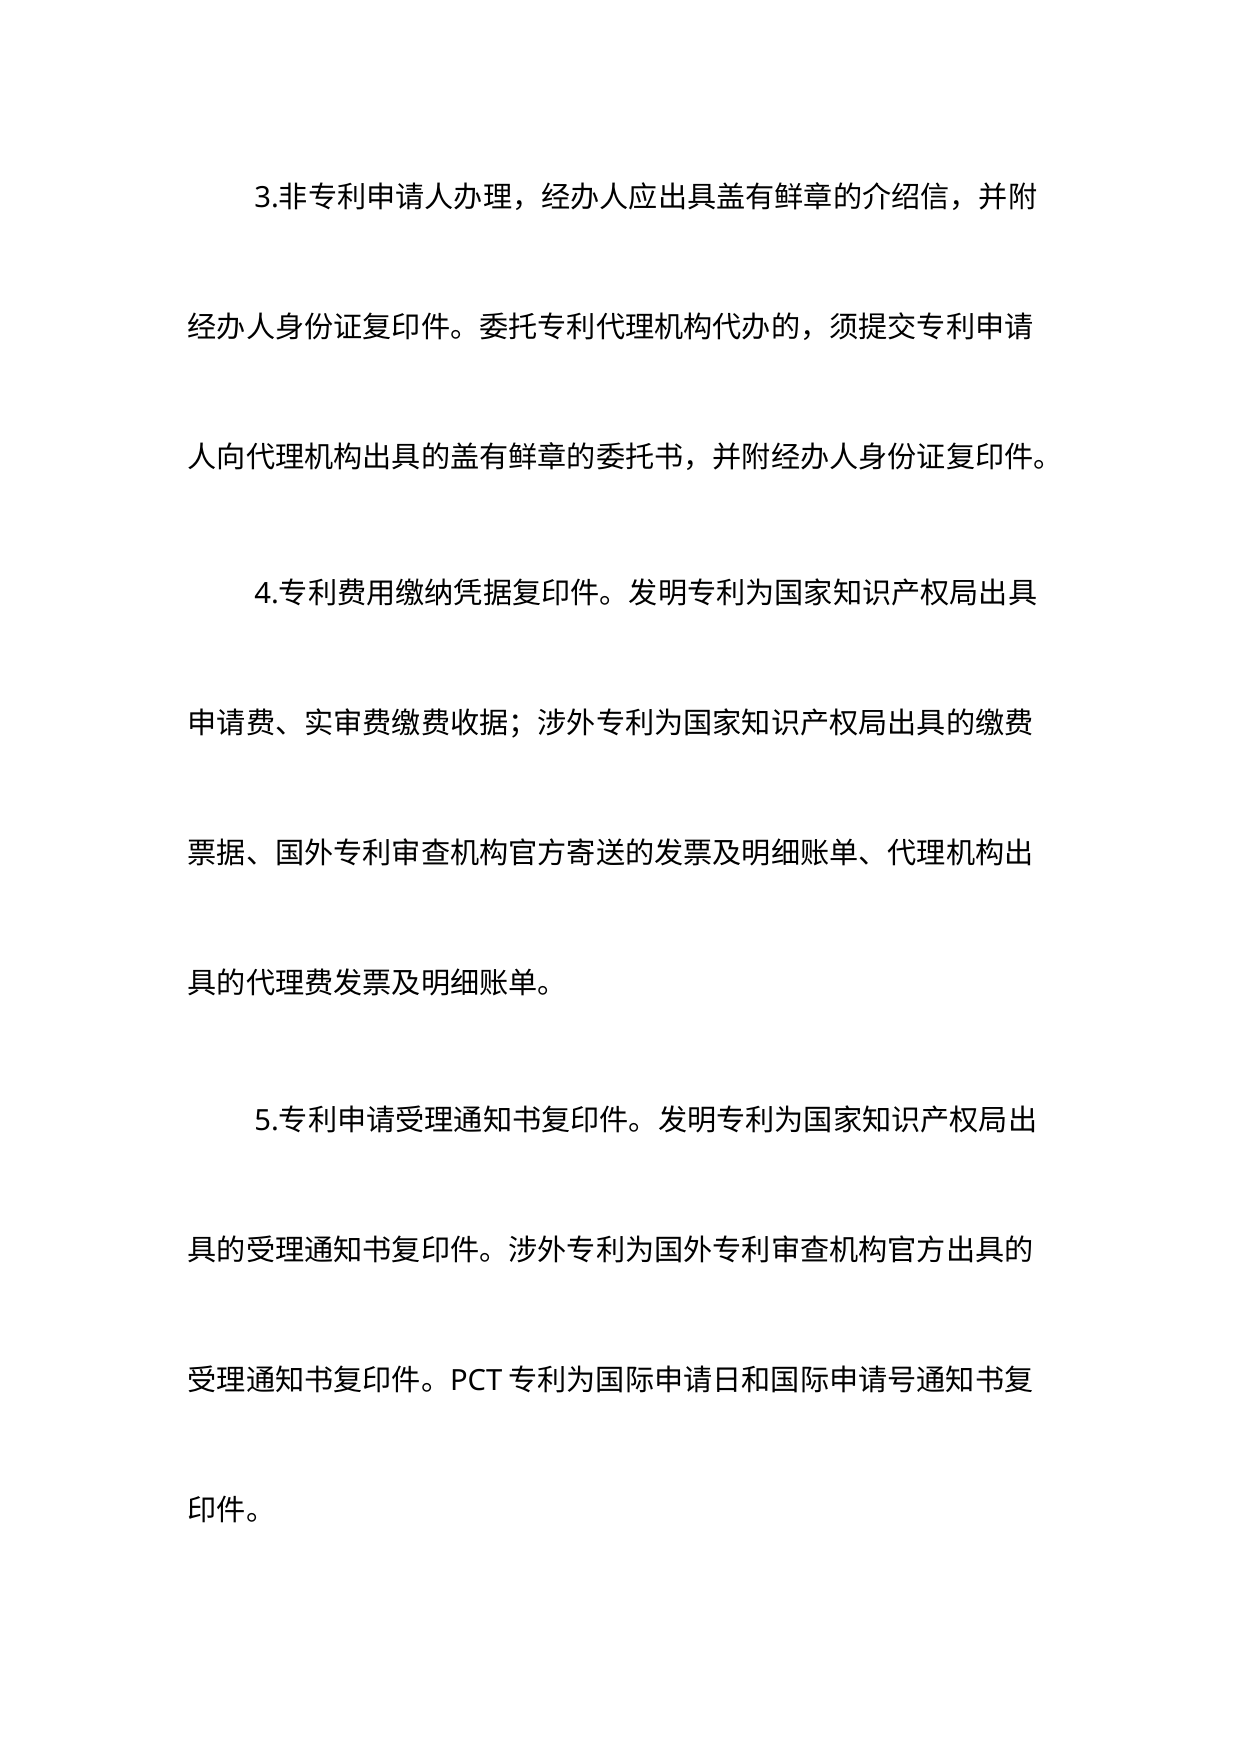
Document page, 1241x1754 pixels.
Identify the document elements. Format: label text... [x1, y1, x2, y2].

text 4.专利费用缴纳凭据复印件。发明专利为国家知识产权局出具申请费、实审费缴费收据；涉外专利为国家知识产权局出具的缴费票据、国外专利审查机构官方寄送的发票及明细账单、代理机构出具的代理费发票及明细账单。 [187, 558, 1053, 1013]
text 5.专利申请受理通知书复印件。发明专利为国家知识产权局出具的受理通知书复印件。涉外专利为国外专利审查机构官方出具的受理通知书复印件。PCT专利为国际申请日和国际申请号通知书复印件。 [187, 1085, 1053, 1540]
text 3.非专利申请人办理，经办人应出具盖有鲜章的介绍信，并附经办人身份证复印件。委托专利代理机构代办的，须提交专利申请人向代理机构出具的盖有鲜章的委托书，并附经办人身份证复印件。 [187, 162, 1053, 487]
